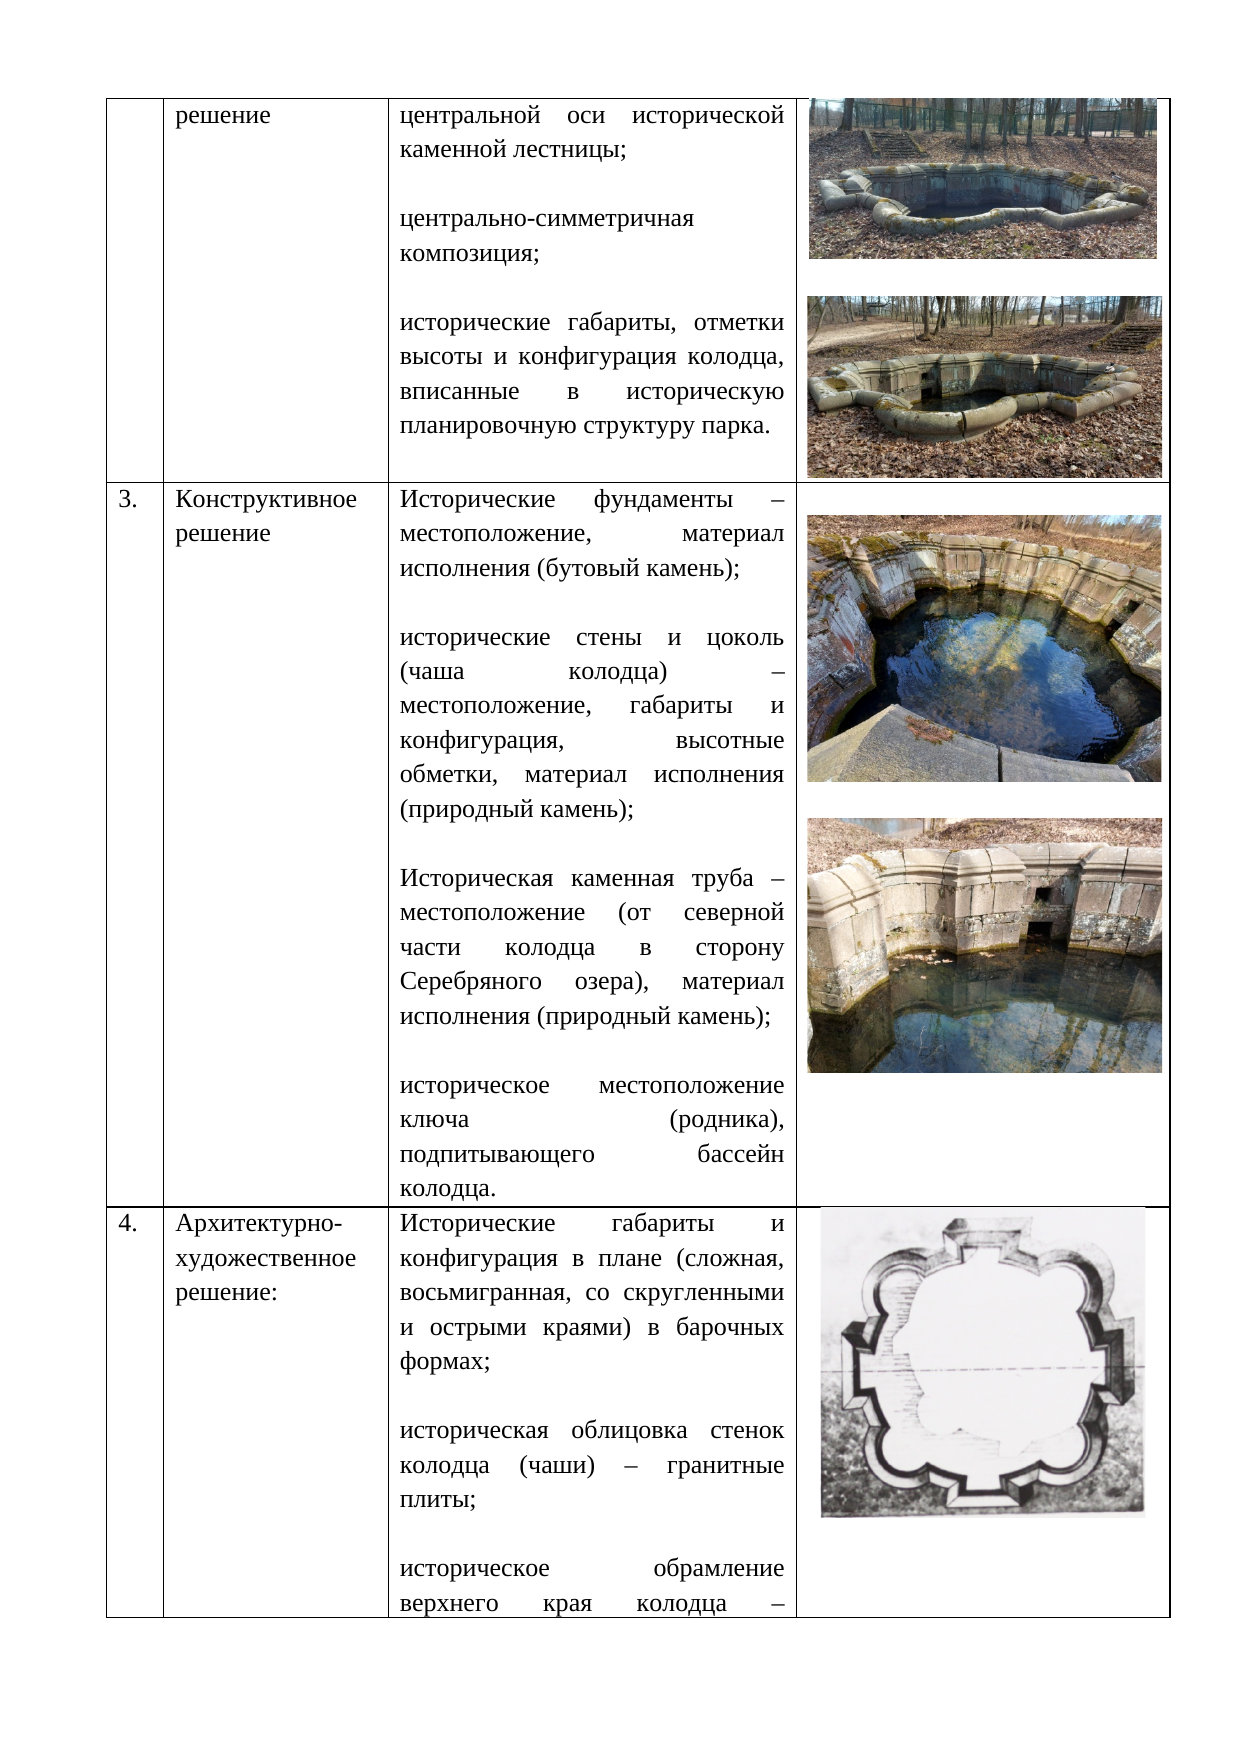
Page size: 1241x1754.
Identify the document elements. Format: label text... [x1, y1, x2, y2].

table_cell [797, 99, 1169, 482]
picture [807, 296, 1163, 478]
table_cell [389, 1208, 796, 1617]
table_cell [389, 99, 796, 482]
table_cell 2. [107, 99, 163, 482]
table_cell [164, 1208, 388, 1617]
picture [820, 1207, 1146, 1518]
table_cell [797, 1208, 1169, 1617]
table_cell 3. [107, 483, 163, 1206]
table_cell Исторические фундаменты – местоположение, материал исполнения (бутовый камень); исторические стены и цоколь (чаша колодца) – местоположение, габариты и конфигурация, высотные обметки, материал исполнения (природный камень); Историческая каменная труба – местоположение (от северной части колодца в сторону Серебряного озера), материал исполнения (природный камень); историческое местоположение ключа (родника), подпитывающего бассейн колодца. [389, 483, 796, 1206]
table_cell [797, 483, 1169, 1206]
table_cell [164, 99, 388, 482]
picture [807, 818, 1163, 1073]
table_cell Конструктивное решение [164, 483, 388, 1206]
picture [807, 515, 1162, 782]
table_cell 4. [107, 1208, 163, 1617]
picture [809, 98, 1157, 259]
